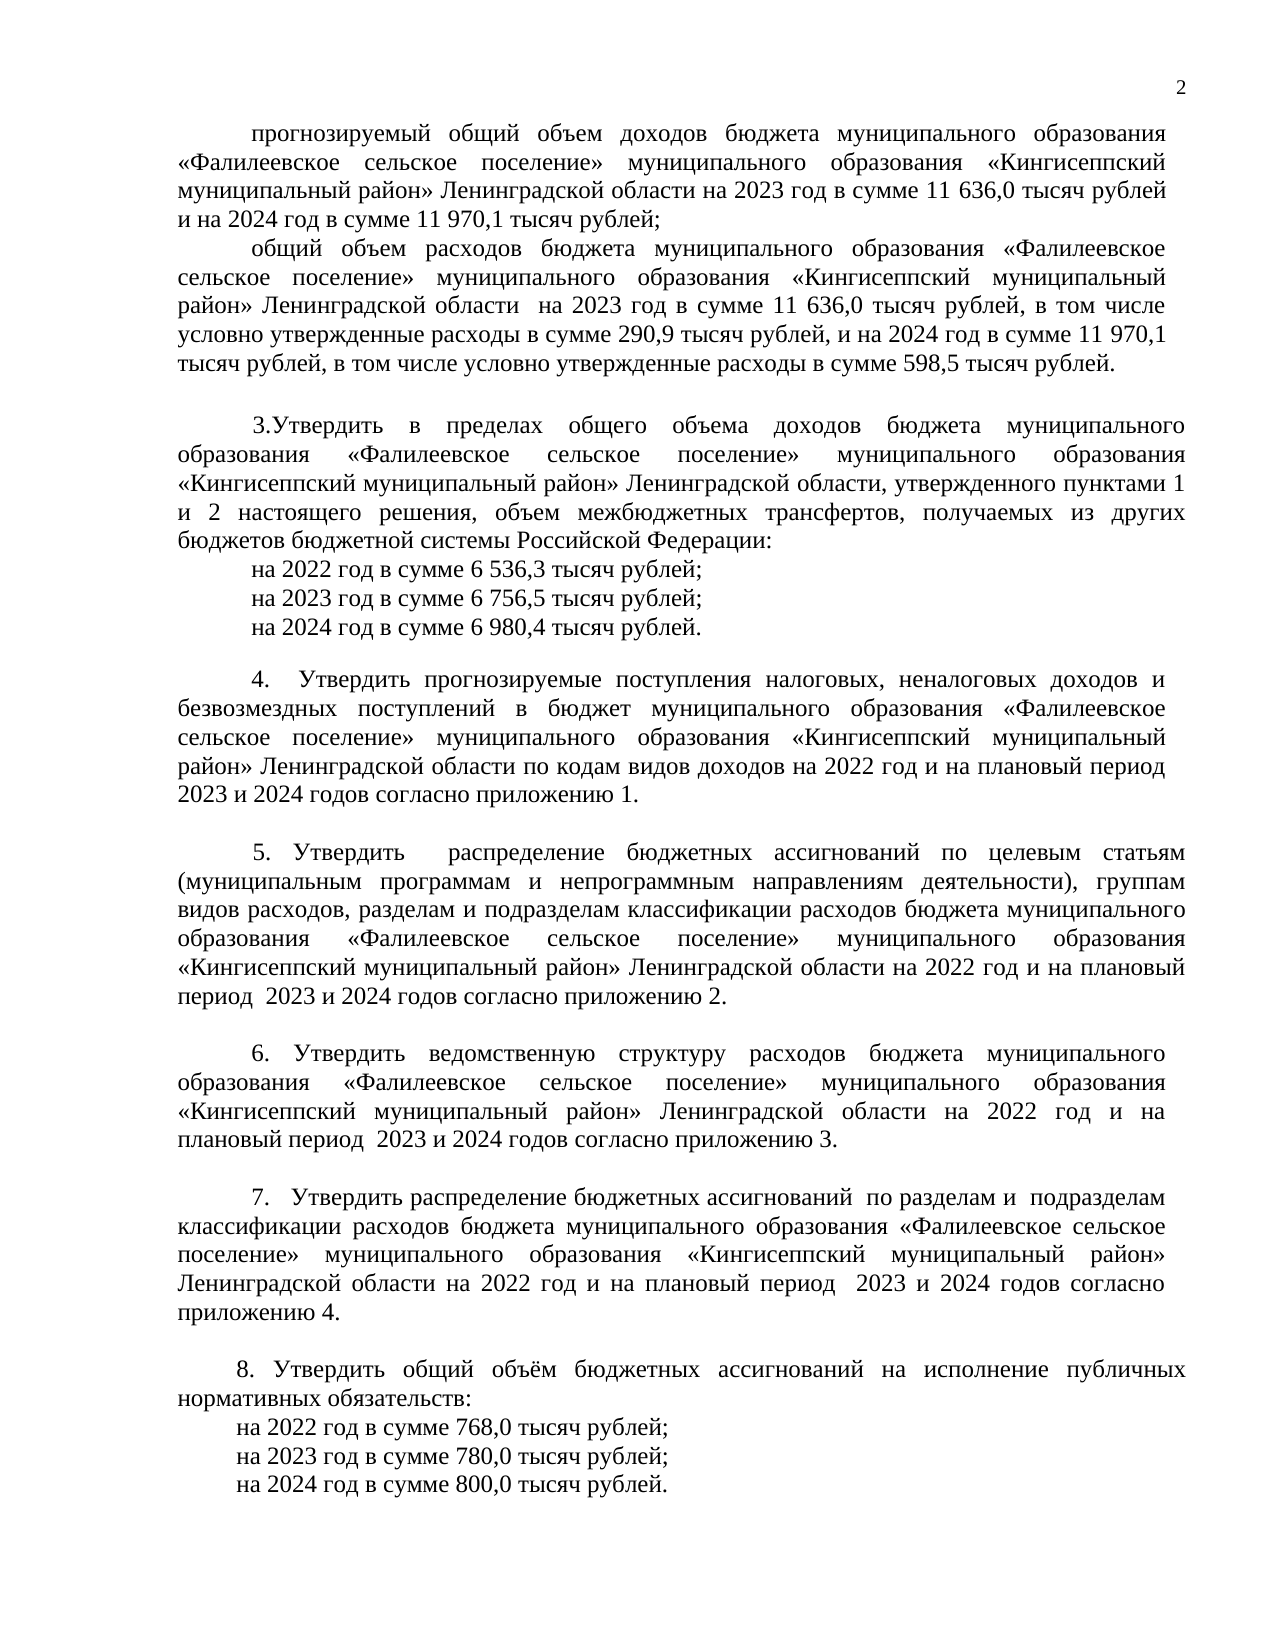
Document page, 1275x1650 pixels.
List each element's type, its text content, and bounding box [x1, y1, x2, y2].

text 7. Утвердить распределение бюджетных ассигнований по разделам и подразделам классификации расходов бюджета муниципального образования «Фалилеевское сельское поселение» муниципального образования «Кингисеппский муниципальный район» Ленинградской области на 2022 год и на плановый период 2023 и 2024 годов согласно приложению 4. [177, 1182, 1167, 1326]
text прогнозируемый общий объем доходов бюджета муниципального образования «Фалилеевское сельское поселение» муниципального образования «Кингисеппский муниципальный район» Ленинградской области на 2023 год в сумме 11 636,0 тысяч рублей и на 2024 год в сумме 11 970,1 тысяч рублей; [177, 118, 1167, 233]
text на 2022 год в сумме 6 536,3 тысяч рублей; [177, 554, 1186, 583]
text 5. Утвердить распределение бюджетных ассигнований по целевым статьям (муниципальным программам и непрограммным направлениям деятельности), группам видов расходов, разделам и подразделам классификации расходов бюджета муниципального образования «Фалилеевское сельское поселение» муниципального образования «Кингисеппский муниципальный район» Ленинградской области на 2022 год и на плановый период 2023 и 2024 годов согласно приложению 2. [177, 837, 1186, 1009]
text 6. Утвердить ведомственную структуру расходов бюджета муниципального образования «Фалилеевское сельское поселение» муниципального образования «Кингисеппский муниципальный район» Ленинградской области на 2022 год и на плановый период 2023 и 2024 годов согласно приложению 3. [177, 1038, 1167, 1153]
text на 2024 год в сумме 6 980,4 тысяч рублей. [177, 612, 1186, 640]
text 3.Утвердить в пределах общего объема доходов бюджета муниципального образования «Фалилеевское сельское поселение» муниципального образования «Кингисеппский муниципальный район» Ленинградской области, утвержденного пунктами 1 и 2 настоящего решения, объем межбюджетных трансфертов, получаемых из других бюджетов бюджетной системы Российской Федерации: [133, 410, 1186, 554]
text на 2023 год в сумме 6 756,5 тысяч рублей; [177, 583, 1186, 612]
text 8. Утвердить общий объём бюджетных ассигнований на исполнение публичных нормативных обязательств: [177, 1354, 1187, 1412]
text на 2024 год в сумме 800,0 тысяч рублей. [177, 1469, 1187, 1498]
text общий объем расходов бюджета муниципального образования «Фалилеевское сельское поселение» муниципального образования «Кингисеппский муниципальный район» Ленинградской области на 2023 год в сумме 11 636,0 тысяч рублей, в том числе условно утвержденные расходы в сумме 290,9 тысяч рублей, и на 2024 год в сумме 11 970,1 тысяч рублей, в том числе условно утвержденные расходы в сумме 598,5 тысяч рублей. [177, 233, 1167, 377]
text на 2022 год в сумме 768,0 тысяч рублей; [177, 1412, 1187, 1441]
text 4. Утвердить прогнозируемые поступления налоговых, неналоговых доходов и безвозмездных поступлений в бюджет муниципального образования «Фалилеевское сельское поселение» муниципального образования «Кингисеппский муниципальный район» Ленинградской области по кодам видов доходов на 2022 год и на плановый период 2023 и 2024 годов согласно приложению 1. [177, 664, 1167, 808]
text на 2023 год в сумме 780,0 тысяч рублей; [177, 1441, 1187, 1469]
